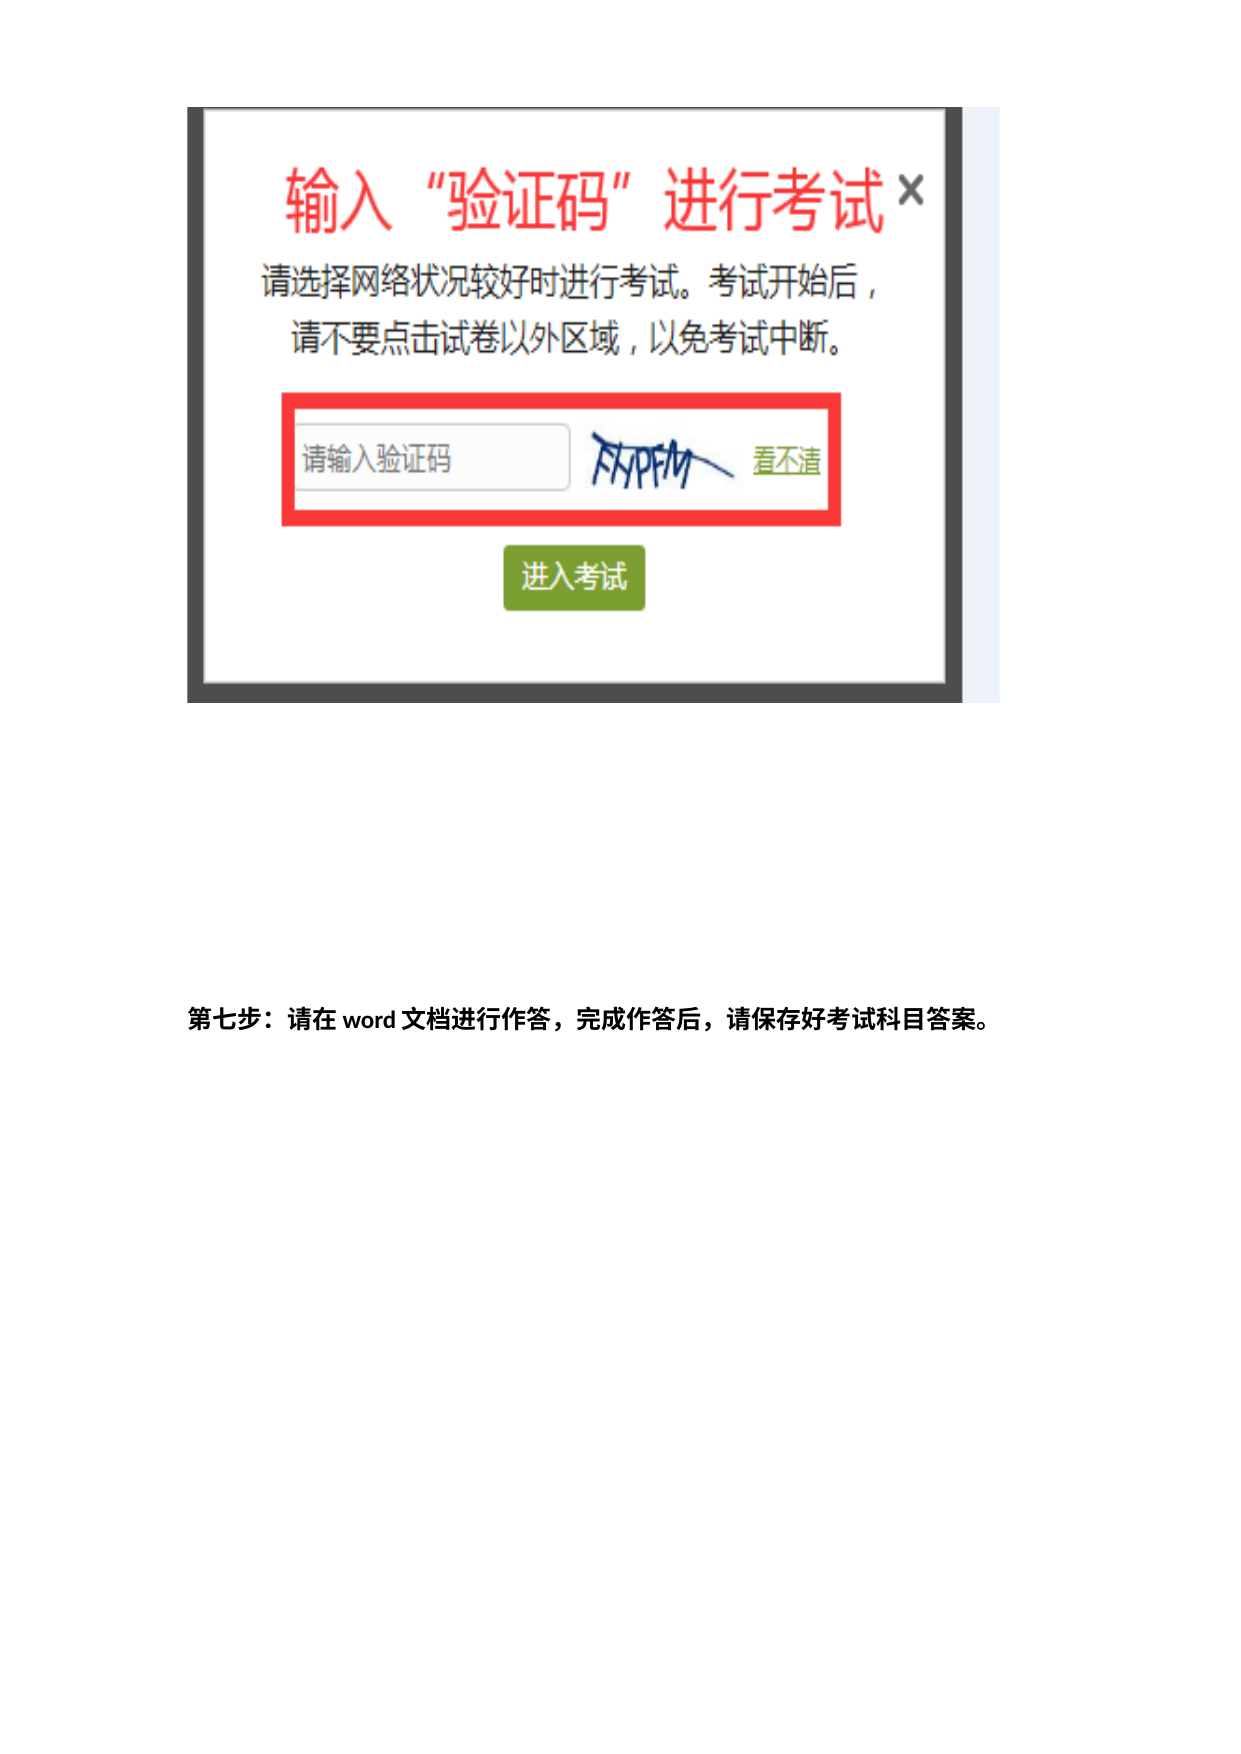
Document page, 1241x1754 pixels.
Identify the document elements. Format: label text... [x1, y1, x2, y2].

text 第七步：请在word文档进行作答，完成作答后，请保存好考试科目答案。 [187, 985, 1053, 1050]
picture [187, 107, 1000, 703]
